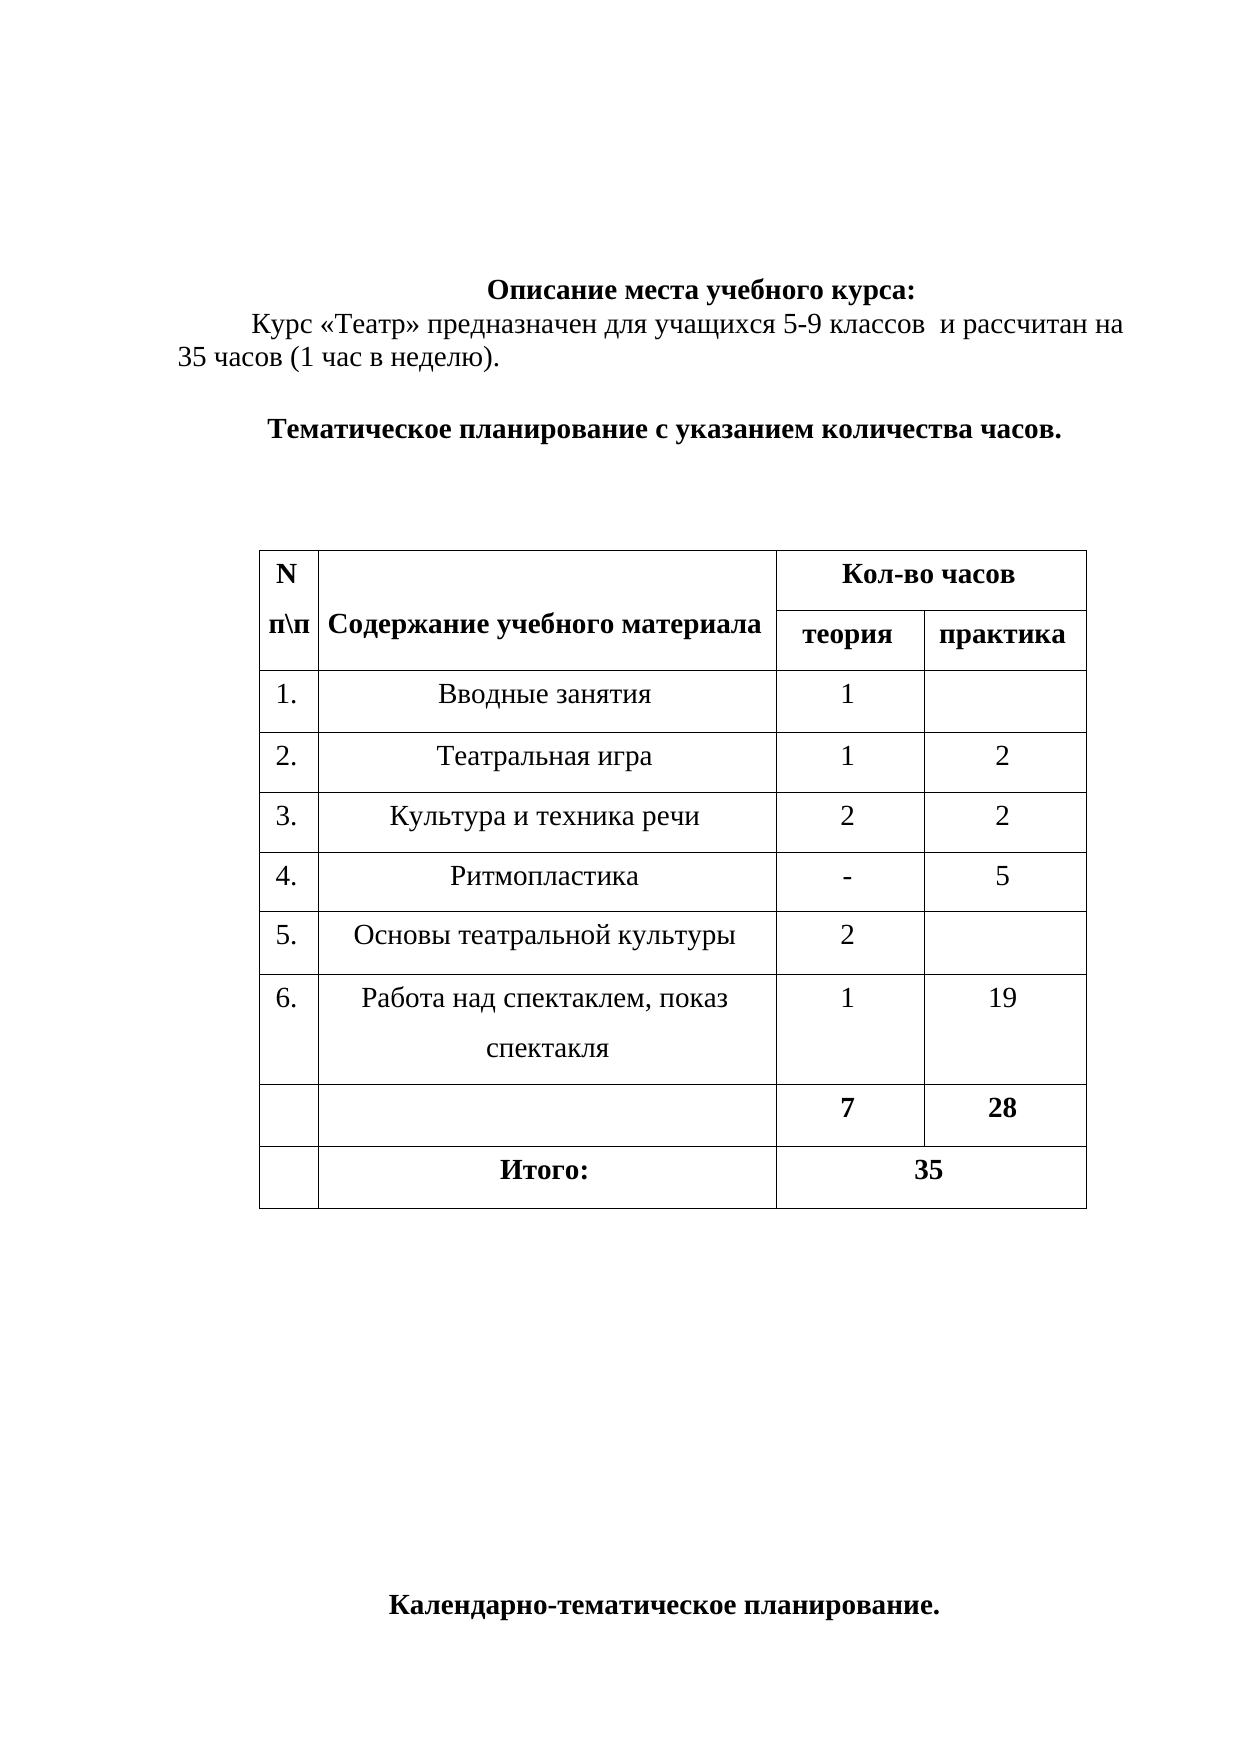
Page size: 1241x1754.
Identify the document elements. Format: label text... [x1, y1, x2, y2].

table_cell Театральная игра [319, 733, 776, 792]
table_cell 35 [777, 1147, 1086, 1208]
table_cell 2 [777, 793, 924, 851]
table_header N п\п [260, 551, 318, 670]
table_cell Ритмопластика [319, 853, 776, 911]
table_cell 2 [925, 733, 1086, 792]
text Описание места учебного курса: [177, 272, 1152, 306]
table_header Содержание учебного материала [319, 551, 776, 670]
table_cell [260, 1147, 318, 1208]
table_cell практика [925, 611, 1086, 670]
text Календарно-тематическое планирование. [177, 1587, 1152, 1621]
table_cell - [777, 853, 924, 911]
text Тематическое планирование с указанием количества часов. [177, 411, 1152, 445]
table_cell 5. [260, 912, 318, 973]
table_cell [925, 671, 1086, 732]
text Курс «Театр» предназначен для учащихся 5-9 классов и рассчитан на 35 часов (1 час в неделю). [177, 306, 1152, 373]
table_cell 19 [925, 975, 1086, 1083]
table_cell [925, 912, 1086, 973]
table_cell Работа над спектаклем, показ спектакля [319, 975, 776, 1083]
table_cell 1. [260, 671, 318, 732]
table_cell 3. [260, 793, 318, 851]
table_header Кол-во часов [777, 551, 1086, 610]
table_cell Итого: [319, 1147, 776, 1208]
table_cell 6. [260, 975, 318, 1083]
table_cell 4. [260, 853, 318, 911]
table_cell [260, 1085, 318, 1146]
table_cell Вводные занятия [319, 671, 776, 732]
table_cell Основы театральной культуры [319, 912, 776, 973]
table_cell 2 [925, 793, 1086, 851]
table_cell 1 [777, 671, 924, 732]
table_cell Культура и техника речи [319, 793, 776, 851]
table_cell 7 [777, 1085, 924, 1146]
table_cell 5 [925, 853, 1086, 911]
table_cell [319, 1085, 776, 1146]
table_cell 1 [777, 975, 924, 1083]
table_cell 2 [777, 912, 924, 973]
table_cell 28 [925, 1085, 1086, 1146]
table_cell теория [777, 611, 924, 670]
table_cell 1 [777, 733, 924, 792]
table_cell 2. [260, 733, 318, 792]
